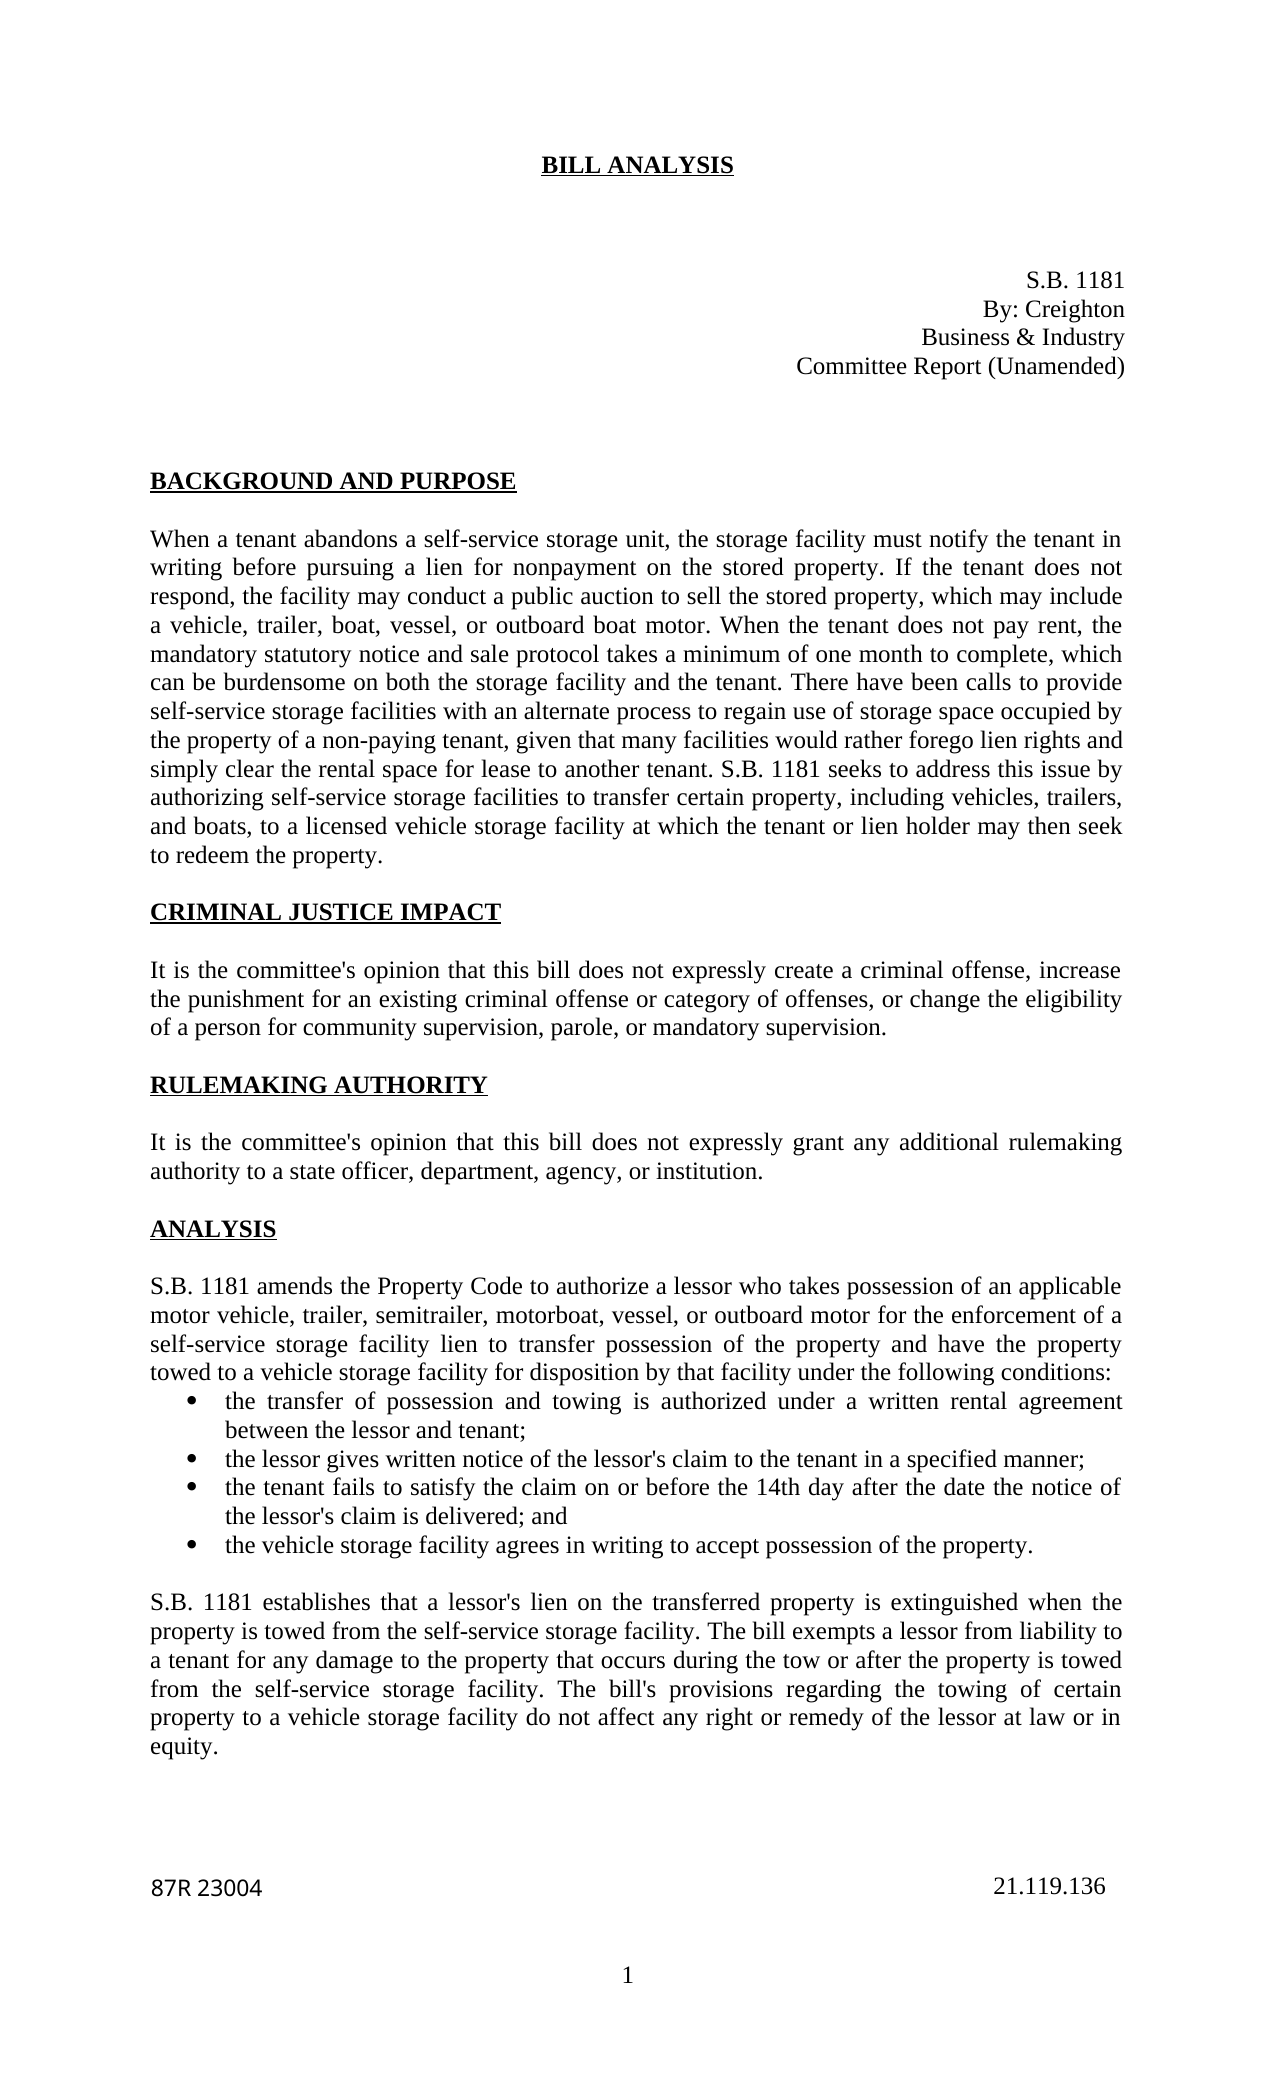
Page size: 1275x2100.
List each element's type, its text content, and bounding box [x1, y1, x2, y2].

table_cell RULEMAKING AUTHORITY It is the committee's opinion that this bill does not expressly grant any additional rulemaking authority to a state officer, department, agency, or institution. [138, 1070, 1136, 1214]
table_header BILL ANALYSIS [139, 150, 1136, 179]
table_cell CRIMINAL JUSTICE IMPACT It is the committee's opinion that this bill does not expressly create a criminal offense, increase the punishment for an existing criminal offense or category of offenses, or change the eligibility of a person for community supervision, parole, or mandatory supervision. [138, 897, 1136, 1070]
table_cell By: Creighton [139, 294, 1136, 322]
table_header BACKGROUND AND PURPOSE When a tenant abandons a self-service storage unit, the storage facility must notify the tenant in writing before pursuing a lien for nonpayment on the stored property. If the tenant does not respond, the facility may conduct a public auction to sell the stored property, which may include a vehicle, trailer, boat, vessel, or outboard boat motor. When the tenant does not pay rent, the mandatory statutory notice and sale protocol takes a minimum of one month to complete, which can be burdensome on both the storage facility and the tenant. There have been calls to provide self-service storage facilities with an alternate process to regain use of storage space occupied by the property of a non-paying tenant, given that many facilities would rather forego lien rights and simply clear the rental space for lease to another tenant. S.B. 1181 seeks to address this issue by authorizing self-service storage facilities to transfer certain property, including vehicles, trailers, and boats, to a licensed vehicle storage facility at which the tenant or lien holder may then seek to redeem the property. [138, 466, 1136, 897]
table_cell Committee Report (Unamended) [139, 351, 1136, 380]
table_header S.B. 1181 [139, 265, 1136, 294]
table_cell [138, 1214, 1136, 1760]
table_cell Business & Industry [139, 323, 1136, 351]
